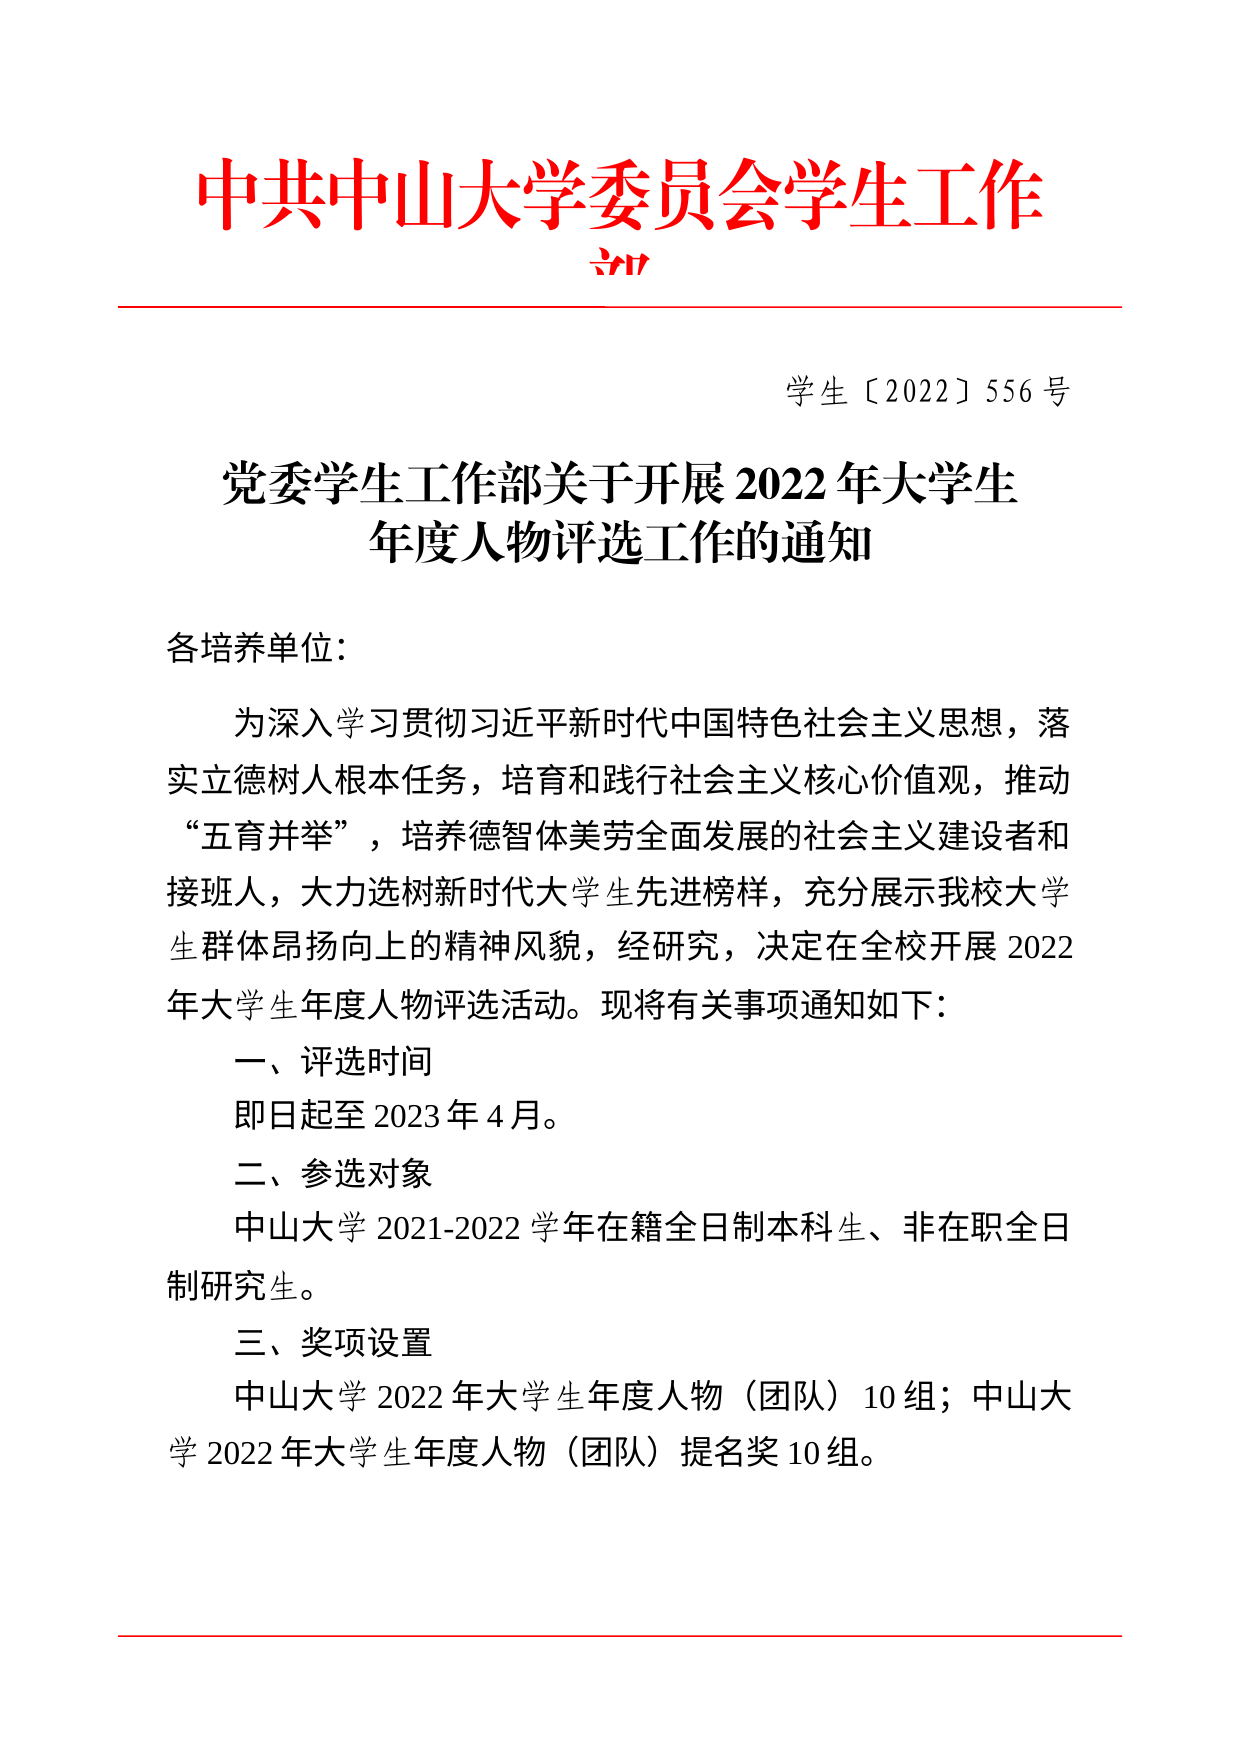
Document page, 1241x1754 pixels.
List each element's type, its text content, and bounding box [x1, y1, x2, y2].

text 三、奖项设置 [167, 1303, 1074, 1359]
text 中山大学2022年大学生年度人物（团队）10组；中山大学2022年大学生年度人物（团队）提名奖10组。 [167, 1359, 1074, 1472]
text 党委学生工作部关于开展2022年大学生 [167, 453, 1074, 511]
text 中山大学2021-2022学年在籍全日制本科生、非在职全日制研究生。 [167, 1190, 1074, 1303]
text 年度人物评选工作的通知 [167, 511, 1074, 570]
text 学生〔2022〕556号 [167, 356, 1074, 415]
text 二、参选对象 [167, 1134, 1074, 1190]
text 为深入学习贯彻习近平新时代中国特色社会主义思想，落实立德树人根本任务，培育和践行社会主义核心价值观，推动“五育并举”，培养德智体美劳全面发展的社会主义建设者和接班人，大力选树新时代大学生先进榜样，充分展示我校大学生群体昂扬向上的精神风貌，经研究，决定在全校开展2022年大学生年度人物评选活动。现将有关事项通知如下： [167, 684, 1074, 1022]
text 一、评选时间 [167, 1022, 1074, 1078]
text 各培养单位： [167, 627, 1074, 665]
text 即日起至2023年4月。 [167, 1078, 1074, 1134]
